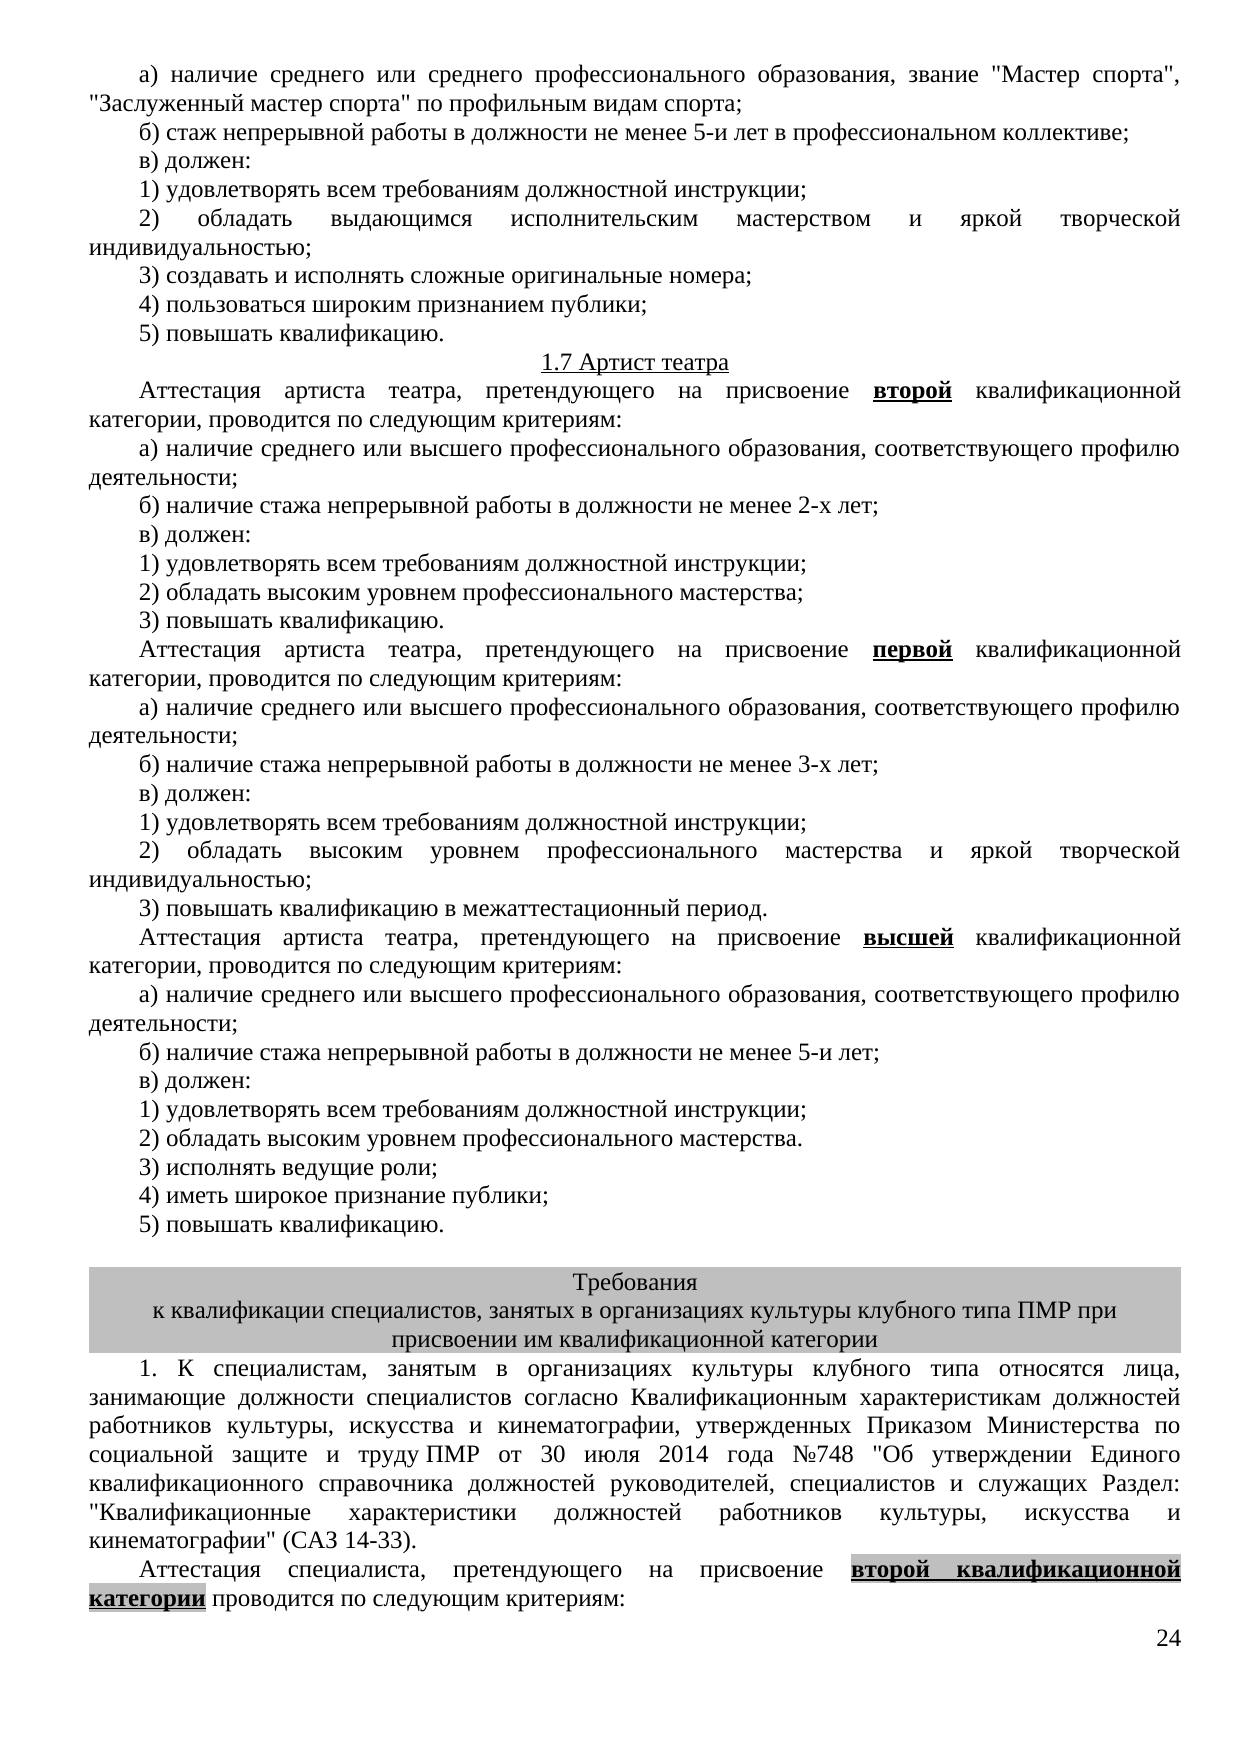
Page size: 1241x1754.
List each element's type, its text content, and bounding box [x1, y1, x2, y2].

text 1) удовлетворять всем требованиям должностной инструкции; [89, 1094, 1181, 1123]
text 1) удовлетворять всем требованиям должностной инструкции; [89, 548, 1181, 577]
text 2) обладать высоким уровнем профессионального мастерства; [89, 577, 1181, 605]
text в) должен: [89, 145, 1181, 174]
text а) наличие среднего или высшего профессионального образования, соответствующего профилю деятельности; [89, 979, 1181, 1037]
text 5) повышать квалификацию. [89, 1209, 1181, 1238]
text 5) повышать квалификацию. [89, 318, 1181, 347]
text в) должен: [89, 519, 1181, 548]
text 2) обладать высоким уровнем профессионального мастерства и яркой творческой индивидуальностью; [89, 835, 1181, 893]
text Аттестация специалиста, претендующего на присвоение второй квалификационной категории проводится по следующим критериям: [89, 1554, 1181, 1612]
text 2) обладать высоким уровнем профессионального мастерства. [89, 1123, 1181, 1152]
text а) наличие среднего или высшего профессионального образования, соответствующего профилю деятельности; [89, 433, 1181, 490]
text 3) исполнять ведущие роли; [89, 1152, 1181, 1180]
text 2) обладать выдающимся исполнительским мастерством и яркой творческой индивидуальностью; [89, 203, 1181, 260]
text б) наличие стажа непрерывной работы в должности не менее 3-х лет; [89, 749, 1181, 778]
text 3) повышать квалификацию в межаттестационный период. [89, 893, 1181, 922]
text б) стаж непрерывной работы в должности не менее 5-и лет в профессиональном коллективе; [89, 117, 1181, 145]
text 4) иметь широкое признание публики; [89, 1180, 1181, 1209]
text 1. К специалистам, занятым в организациях культуры клубного типа относятся лица, занимающие должности специалистов согласно Квалификационным характеристикам должностей работников культуры, искусства и кинематографии, утвержденных Приказом Министерства по социальной защите и труду ПМР от 30 июля 2014 года №748 "Об утверждении Единого квалификационного справочника должностей руководителей, специалистов и служащих Раздел: "Квалификационные характеристики должностей работников культуры, искусства и кинематографии" (САЗ 14-33). [89, 1353, 1181, 1554]
text 1) удовлетворять всем требованиям должностной инструкции; [89, 807, 1181, 835]
text 1) удовлетворять всем требованиям должностной инструкции; [89, 174, 1181, 203]
text в) должен: [89, 1065, 1181, 1094]
text в) должен: [89, 778, 1181, 807]
text Аттестация артиста театра, претендующего на присвоение второй квалификационной категории, проводится по следующим критериям: [89, 375, 1181, 433]
text Аттестация артиста театра, претендующего на присвоение первой квалификационной категории, проводится по следующим критериям: [89, 634, 1181, 692]
text 3) создавать и исполнять сложные оригинальные номера; [89, 260, 1181, 289]
text б) наличие стажа непрерывной работы в должности не менее 5-и лет; [89, 1037, 1181, 1065]
text б) наличие стажа непрерывной работы в должности не менее 2-х лет; [89, 490, 1181, 519]
text 3) повышать квалификацию. [89, 605, 1181, 634]
text а) наличие среднего или высшего профессионального образования, соответствующего профилю деятельности; [89, 692, 1181, 749]
text 1.7 Артист театра [89, 347, 1181, 375]
text Аттестация артиста театра, претендующего на присвоение высшей квалификационной категории, проводится по следующим критериям: [89, 922, 1181, 979]
text Требования к квалификации специалистов, занятых в организациях культуры клубного типа ПМР при присвоении им квалификационной категории [89, 1267, 1181, 1353]
text 4) пользоваться широким признанием публики; [89, 289, 1181, 318]
text а) наличие среднего или среднего профессионального образования, звание "Мастер спорта", "Заслуженный мастер спорта" по профильным видам спорта; [89, 59, 1181, 117]
